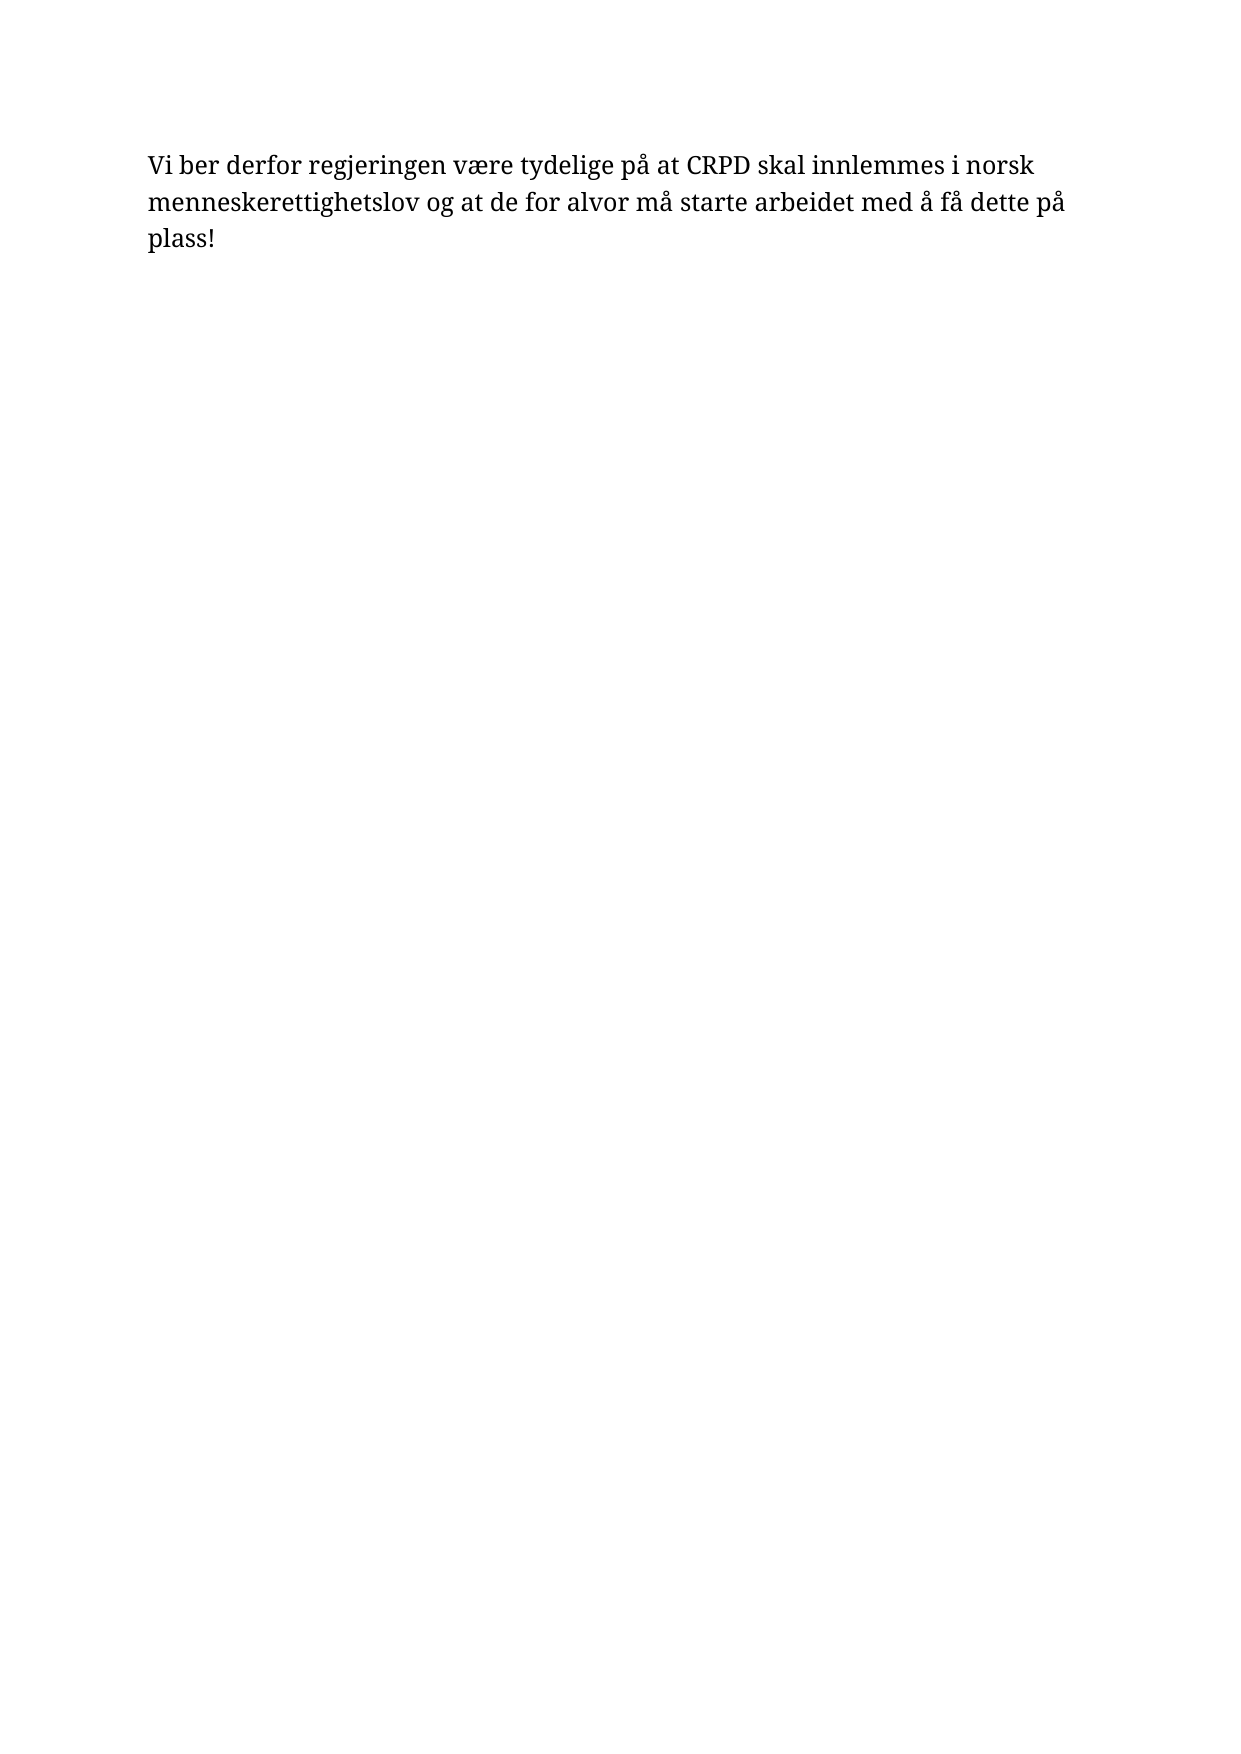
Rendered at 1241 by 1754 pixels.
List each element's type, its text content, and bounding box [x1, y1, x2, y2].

text Vi ber derfor regjeringen være tydelige på at CRPD skal innlemmes i norsk menneskerettighetslov og at de for alvor må starte arbeidet med å få dette på plass! [148, 148, 1093, 255]
